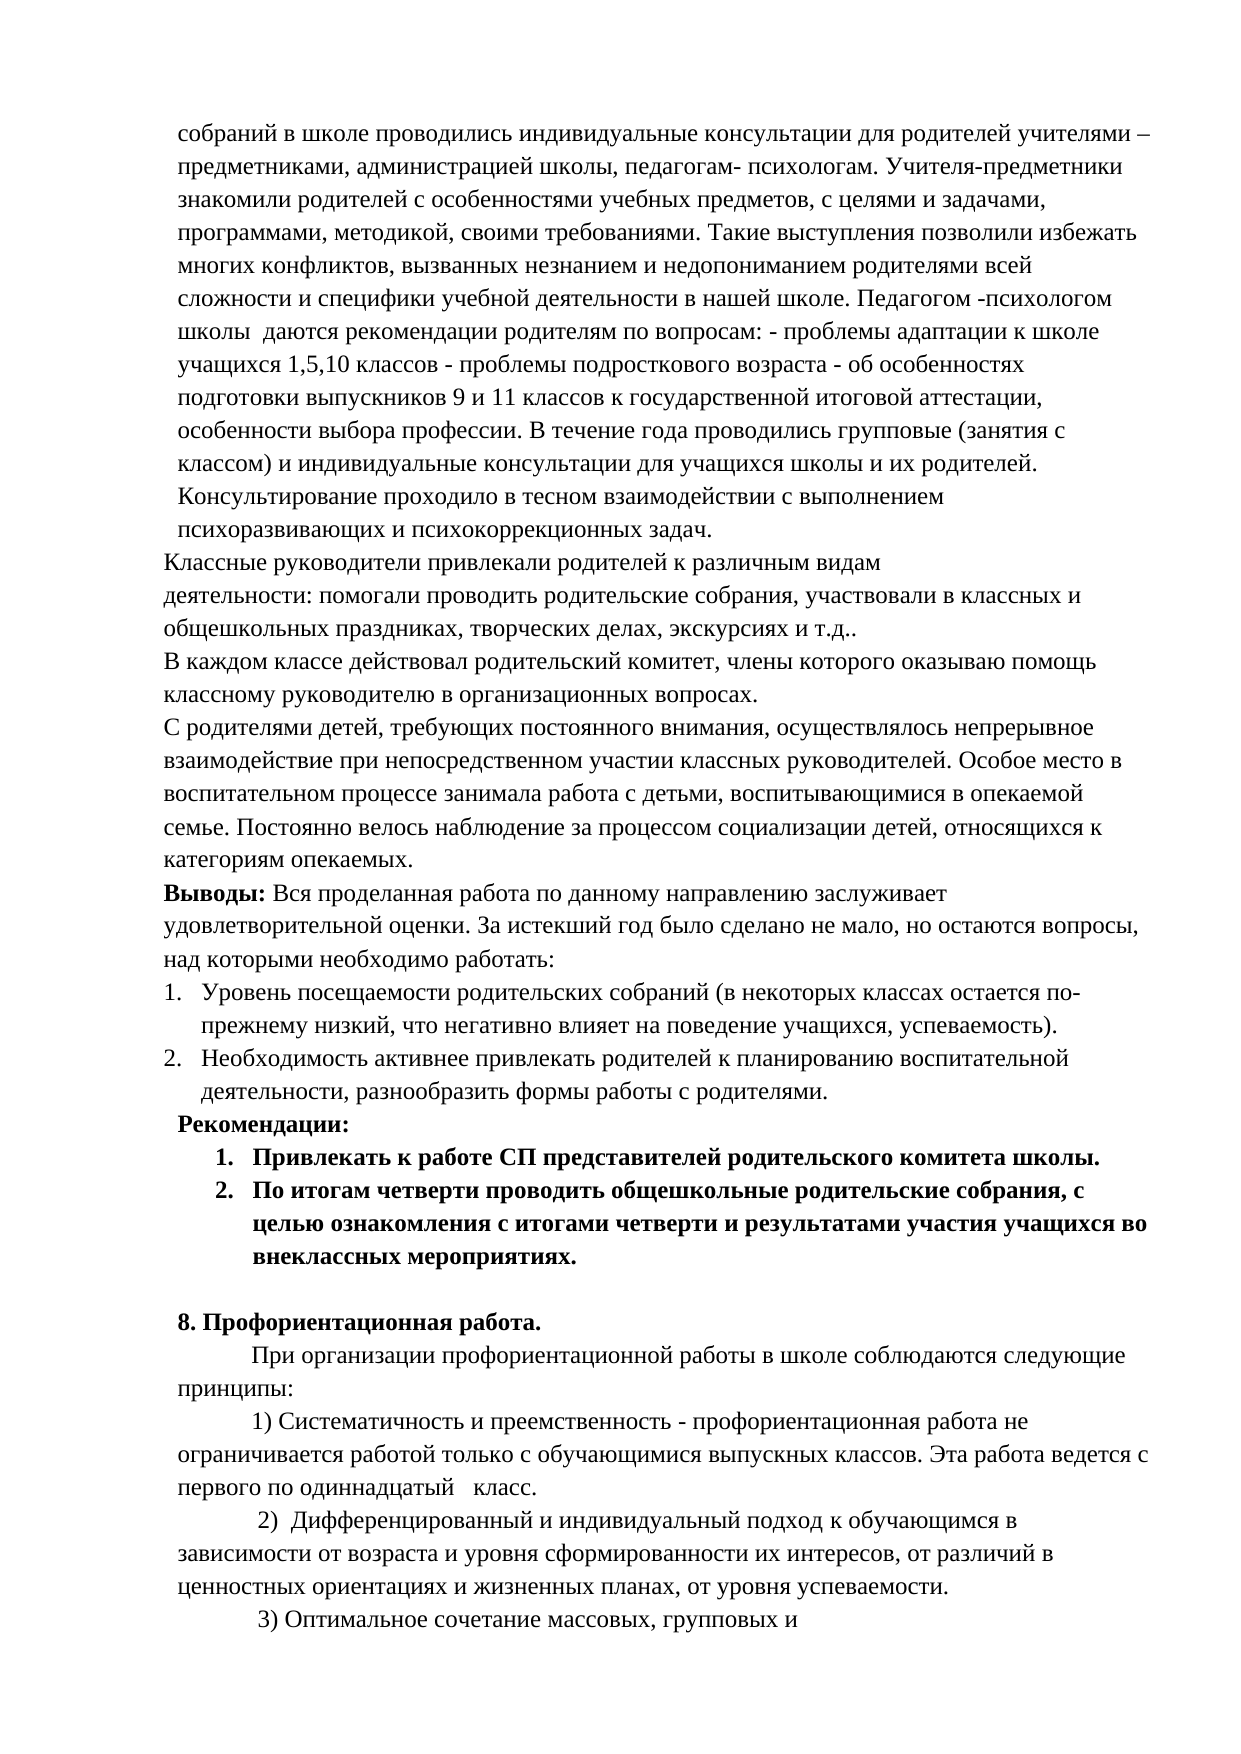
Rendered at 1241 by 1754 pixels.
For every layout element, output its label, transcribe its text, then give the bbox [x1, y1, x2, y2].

subtitle В каждом классе действовал родительский комитет, члены которого оказываю помощь классному руководителю в организационных вопросах. [163, 646, 1152, 708]
text 1) Систематичность и преемственность - профориентационная работа не ограничивается работой только с обучающимися выпускных классов. Эта работа ведется с первого по одиннадцатый класс. [177, 1406, 1152, 1501]
subtitle деятельности: помогали проводить родительские собрания, участвовали в классных и общешкольных праздниках, творческих делах, экскурсиях и т.д.. [163, 580, 1152, 642]
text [177, 1604, 1152, 1633]
text При организации профориентационной работы в школе соблюдаются следующие принципы: [177, 1340, 1152, 1402]
list Привлекать к работе СП представителей родительского комитета школы. [215, 1142, 1152, 1171]
text Рекомендации: [177, 1109, 1152, 1137]
list По итогам четверти проводить общешкольные родительские собрания, с целью ознакомления с итогами четверти и результатами участия учащихся во внеклассных мероприятиях. [215, 1175, 1152, 1269]
subtitle С родителями детей, требующих постоянного внимания, осуществлялось непрерывное взаимодействие при непосредственном участии классных руководителей. Особое место в воспитательном процессе занимала работа с детьми, воспитывающимися в опекаемой семье. Постоянно велось наблюдение за процессом социализации детей, относящихся к категориям опекаемых. [163, 712, 1152, 873]
subtitle Необходимость активнее привлекать родителей к планированию воспитательной деятельности, разнообразить формы работы с родителями. [163, 1043, 1152, 1104]
subtitle Уровень посещаемости родительских собраний (в некоторых классах остается по-прежнему низкий, что негативно влияет на поведение учащихся, успеваемость). [163, 977, 1152, 1038]
text 8. Профориентационная работа. [177, 1307, 1152, 1336]
subtitle Классные руководители привлекали родителей к различным видам [163, 547, 1152, 576]
text 2) Дифференцированный и индивидуальный подход к обучающимся в зависимости от возраста и уровня сформированности их интересов, от различий в ценностных ориентациях и жизненных планах, от уровня успеваемости. [177, 1505, 1152, 1600]
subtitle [177, 118, 1152, 543]
subtitle Выводы: Вся проделанная работа по данному направлению заслуживает удовлетворительной оценки. За истекший год было сделано не мало, но остаются вопросы, над которыми необходимо работать: [163, 878, 1152, 972]
